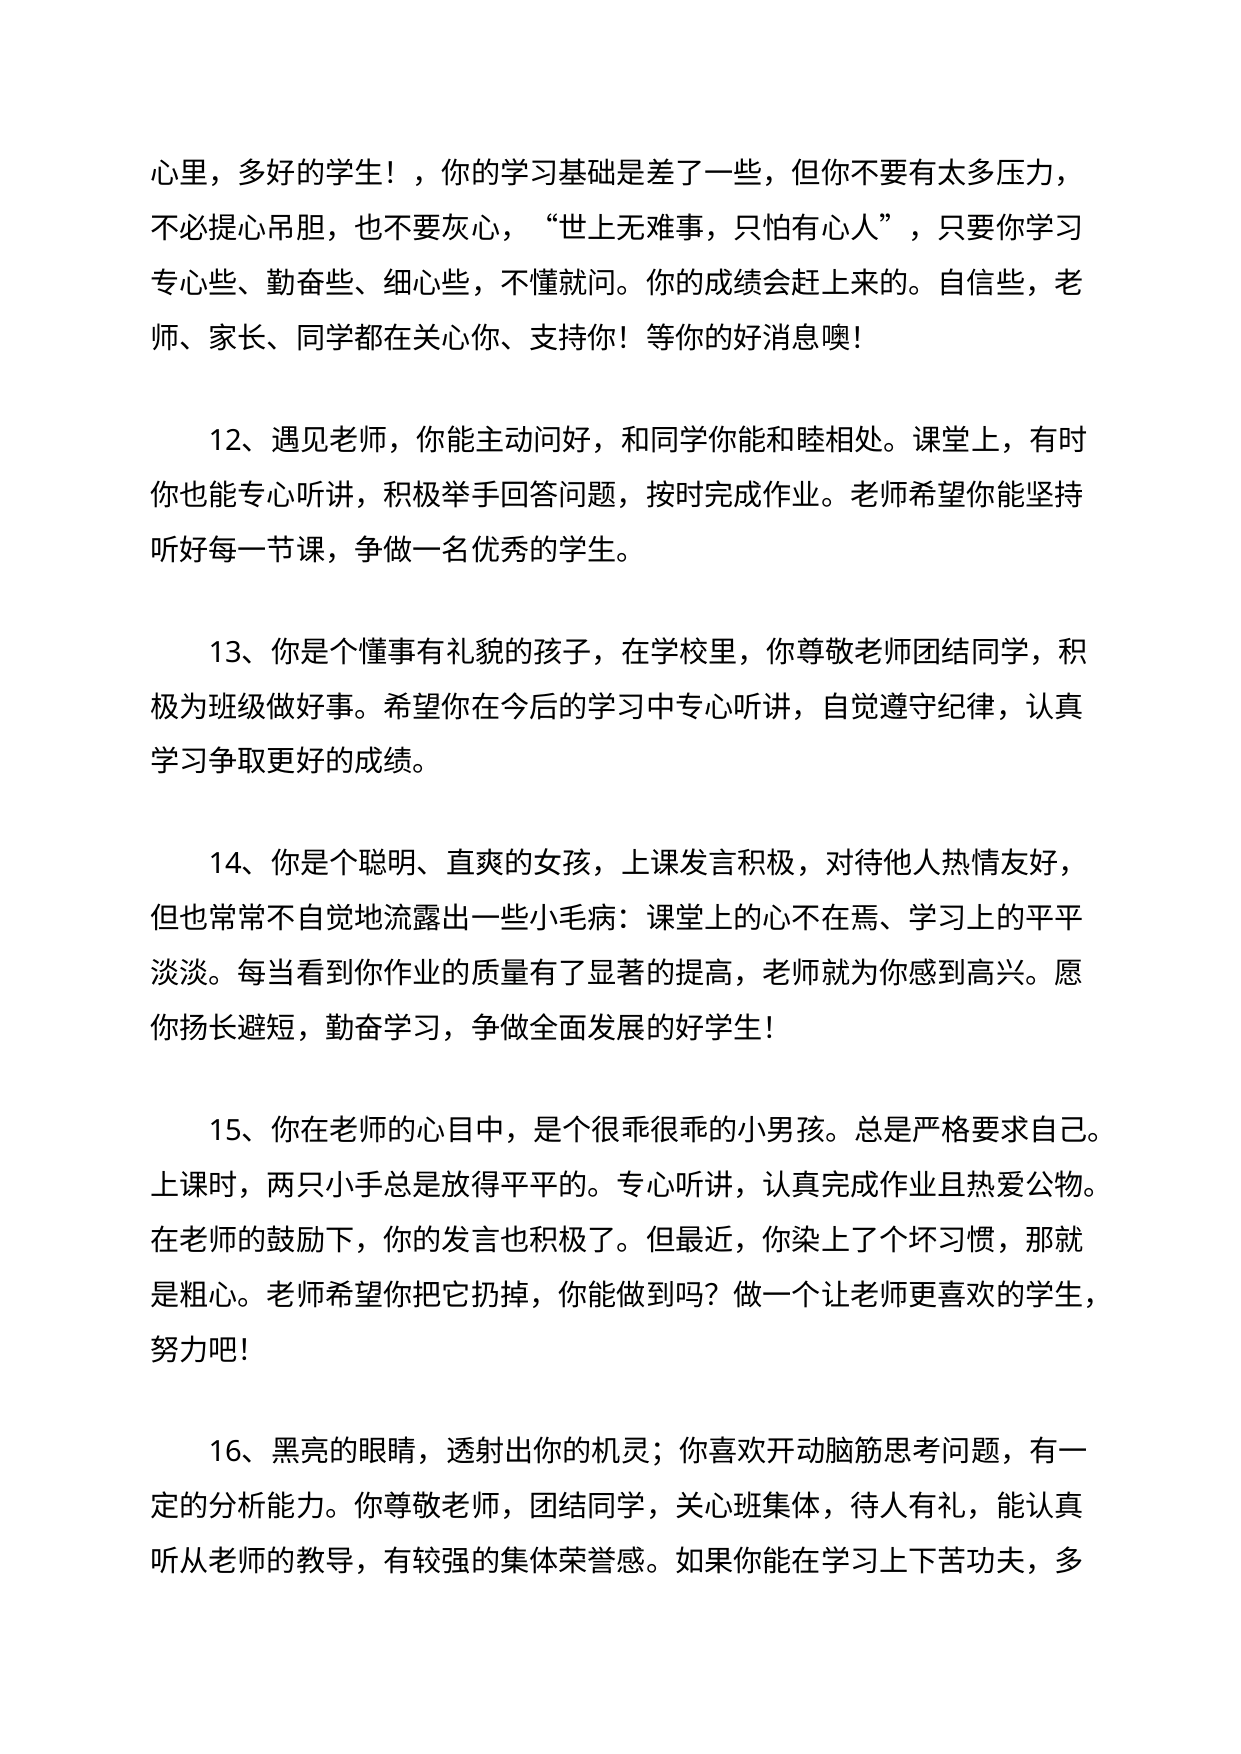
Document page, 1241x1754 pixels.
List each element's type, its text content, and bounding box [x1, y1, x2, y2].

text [150, 150, 1090, 357]
text 13、你是个懂事有礼貌的孩子，在学校里，你尊敬老师团结同学，积极为班级做好事。希望你在今后的学习中专心听讲，自觉遵守纪律，认真学习争取更好的成绩。 [150, 628, 1090, 780]
text 12、遇见老师，你能主动问好，和同学你能和睦相处。课堂上，有时你也能专心听讲，积极举手回答问题，按时完成作业。老师希望你能坚持听好每一节课，争做一名优秀的学生。 [150, 416, 1090, 569]
text 14、你是个聪明、直爽的女孩，上课发言积极，对待他人热情友好，但也常常不自觉地流露出一些小毛病：课堂上的心不在焉、学习上的平平淡淡。每当看到你作业的质量有了显著的提高，老师就为你感到高兴。愿你扬长避短，勤奋学习，争做全面发展的好学生！ [150, 840, 1090, 1047]
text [150, 1428, 1090, 1580]
text 15、你在老师的心目中，是个很乖很乖的小男孩。总是严格要求自己。上课时，两只小手总是放得平平的。专心听讲，认真完成作业且热爱公物。在老师的鼓励下，你的发言也积极了。但最近，你染上了个坏习惯，那就是粗心。老师希望你把它扔掉，你能做到吗？做一个让老师更喜欢的学生，努力吧！ [150, 1106, 1090, 1368]
